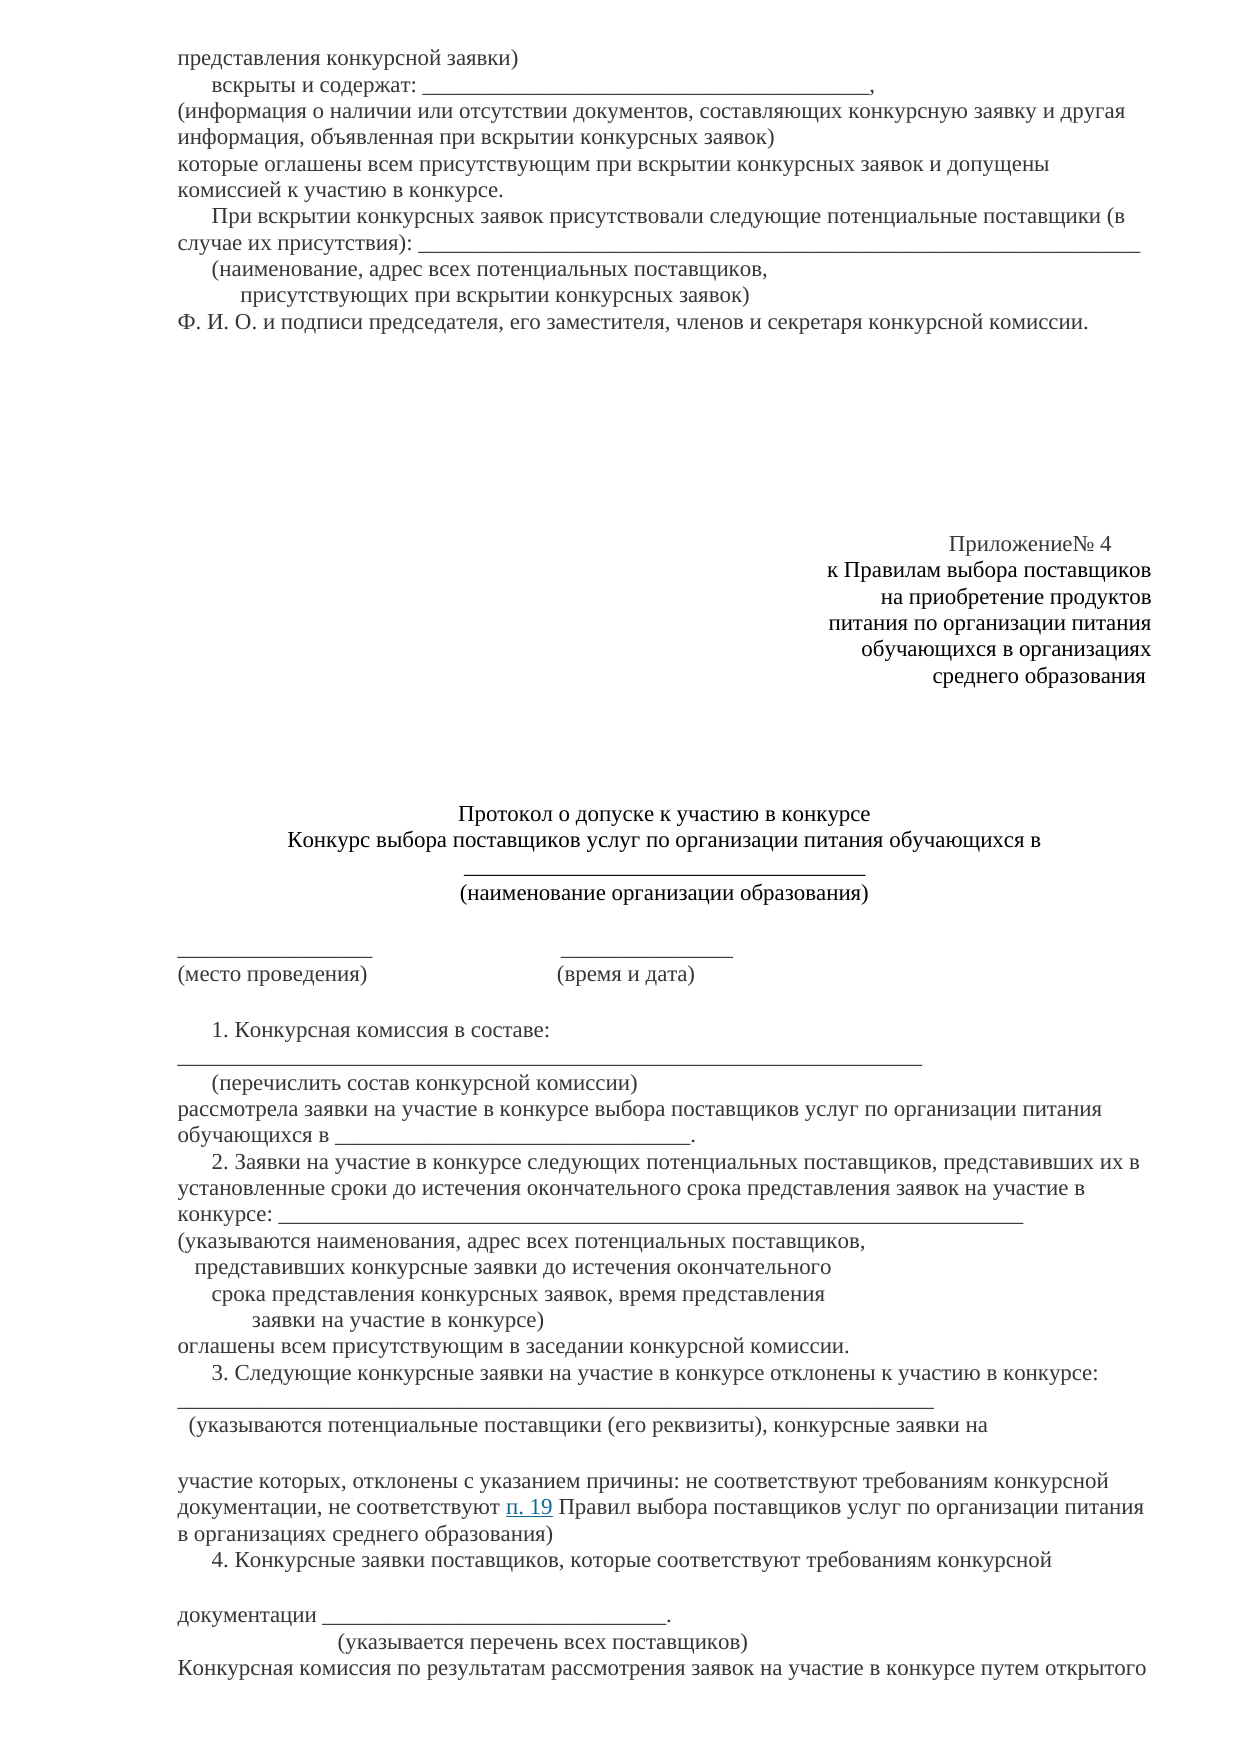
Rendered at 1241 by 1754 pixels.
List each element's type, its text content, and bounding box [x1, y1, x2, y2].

text Приложение№ 4 к Правилам выбора поставщиков на приобретение продуктов [177, 530, 1152, 609]
text _________________ _______________ (место проведения) (время и дата) [177, 934, 1152, 987]
text питания по организации питания обучающихся в организациях среднего образования [177, 609, 1152, 688]
text участие которых, отклонены с указанием причины: не соответствуют требованиям конкурсной документации, не соответствуют п. 19 Правил выбора поставщиков услуг по организации питания в организациях среднего образования) 4. Конкурсные заявки поставщиков, которые соответствуют требованиям конкурсной [177, 1467, 1152, 1572]
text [177, 1601, 1152, 1681]
text 1. Конкурсная комиссия в составе: _________________________________________________________________ (перечислить состав конкурсной комиссии) рассмотрела заявки на участие в конкурсе выбора поставщиков услуг по организации питания обучающихся в _______________________________. 2. Заявки на участие в конкурсе следующих потенциальных поставщиков, представивших их в установленные сроки до истечения окончательного срока представления заявок на участие в конкурсе: _________________________________________________________________ (указываются наименования, адрес всех потенциальных поставщиков, представивших конкурсные заявки до истечения окончательного срока представления конкурсных заявок, время представления заявки на участие в конкурсе) оглашены всем присутствующим в заседании конкурсной комиссии. 3. Следующие конкурсные заявки на участие в конкурсе отклонены к участию в конкурсе: __________________________________________________________________ (указываются потенциальные поставщики (его реквизиты), конкурсные заявки на [177, 1016, 1152, 1438]
text Протокол о допуске к участию в конкурсе Конкурс выбора поставщиков услуг по организации питания обучающихся в ___________________________________ (наименование организации образования) [177, 799, 1152, 905]
text представления конкурсной заявки) вскрыты и содержат: _______________________________________, (информация о наличии или отсутствии документов, составляющих конкурсную заявку и другая информация, объявленная при вскрытии конкурсных заявок) которые оглашены всем присутствующим при вскрытии конкурсных заявок и допущены комиссией к участию в конкурсе. При вскрытии конкурсных заявок присутствовали следующие потенциальные поставщики (в случае их присутствия): _______________________________________________________________ (наименование, адрес всех потенциальных поставщиков, присутствующих при вскрытии конкурсных заявок) Ф. И. О. и подписи председателя, его заместителя, членов и секретаря конкурсной комиссии. [177, 44, 1152, 334]
